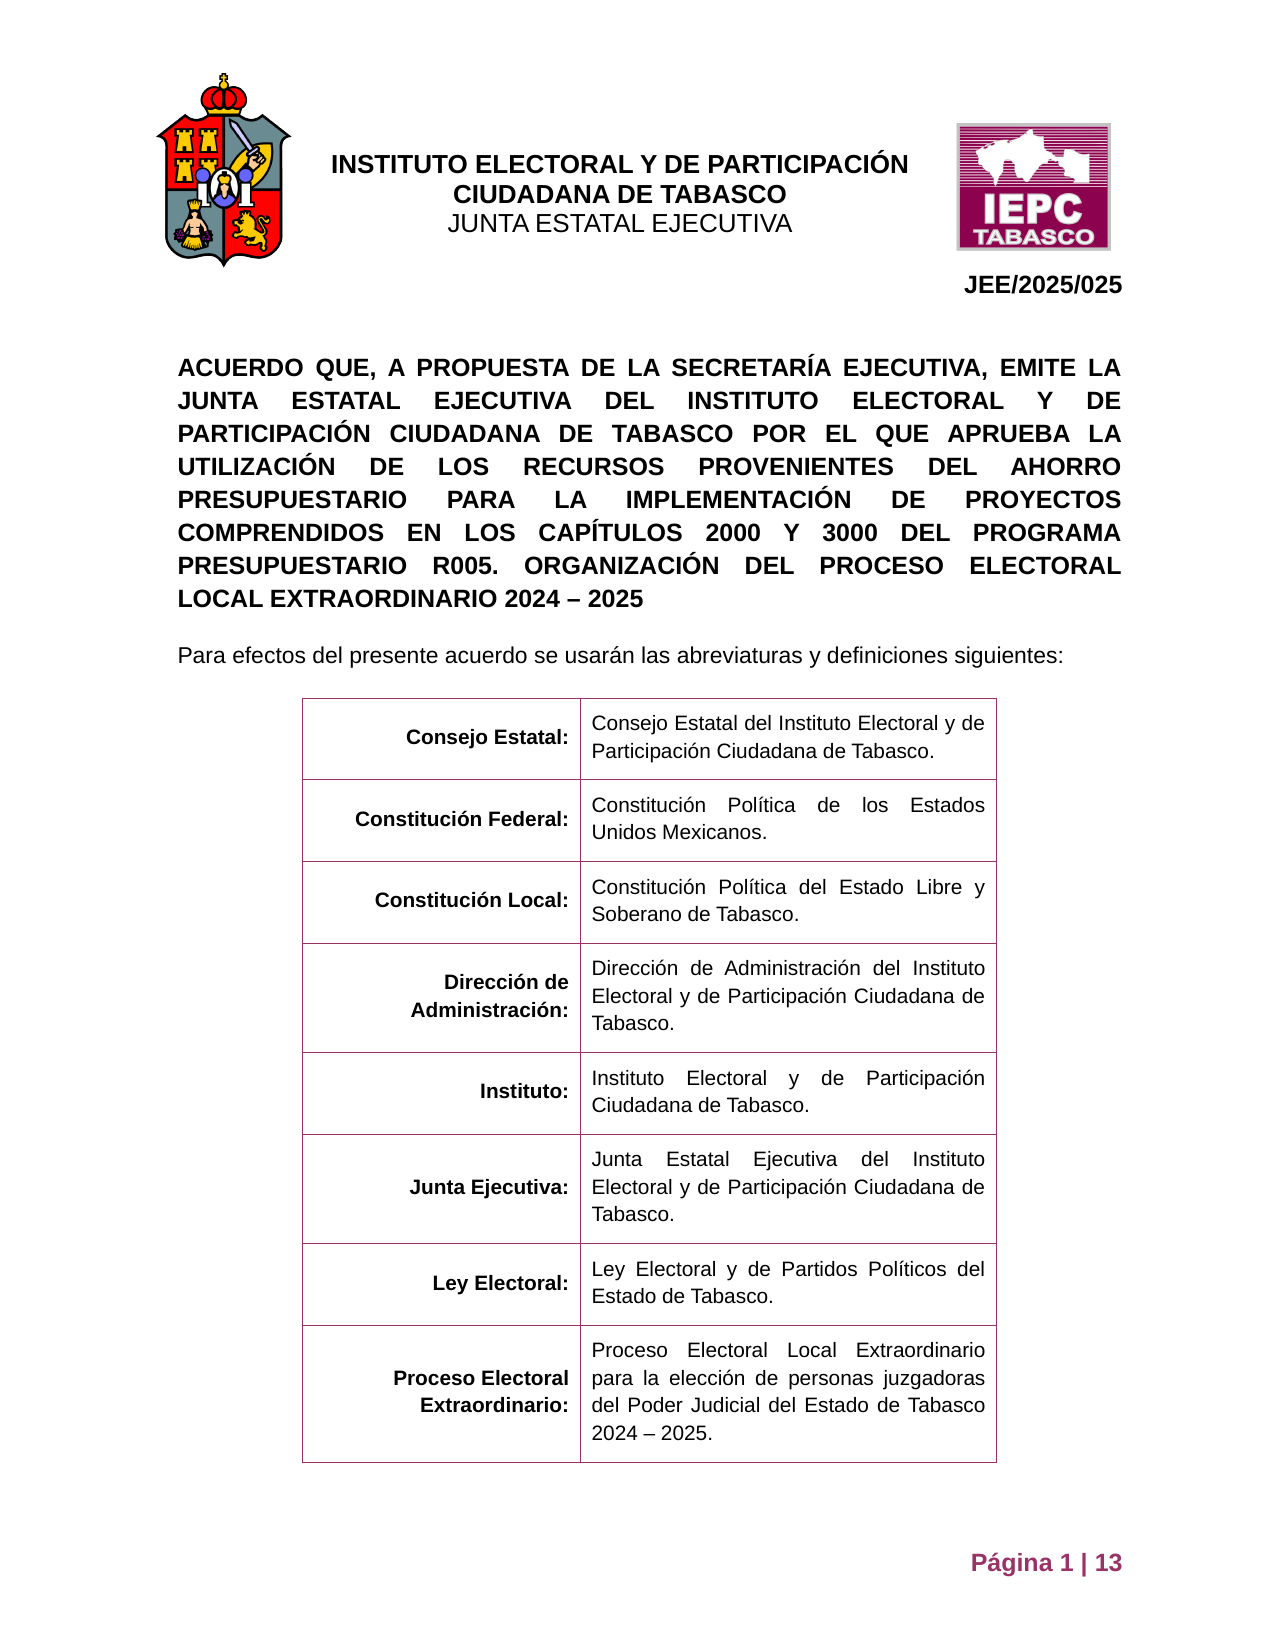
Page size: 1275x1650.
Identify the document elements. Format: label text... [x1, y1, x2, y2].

table_cell Proceso Electoral Local Extraordinario para la elección de personas juzgadoras del Poder Judicial del Estado de Tabasco 2024 – 2025. [581, 1326, 996, 1462]
table_cell Ley Electoral: [303, 1244, 580, 1325]
table_cell Dirección de Administración del Instituto Electoral y de Participación Ciudadana de Tabasco. [581, 944, 996, 1052]
table_cell Instituto: [303, 1053, 580, 1134]
table_cell Constitución Federal: [303, 780, 580, 861]
text Para efectos del presente acuerdo se usarán las abreviaturas y definiciones siguientes: [177, 642, 1122, 668]
table_cell Junta Ejecutiva: [303, 1135, 580, 1243]
picture [956, 123, 1111, 251]
table_cell Ley Electoral y de Partidos Políticos del Estado de Tabasco. [581, 1244, 996, 1325]
table_cell Constitución Política del Estado Libre y Soberano de Tabasco. [581, 862, 996, 943]
text ACUERDO QUE, A PROPUESTA DE LA SECRETARÍA EJECUTIVA, EMITE LA JUNTA ESTATAL EJECUTIVA DEL INSTITUTO ELECTORAL Y DE PARTICIPACIÓN CIUDADANA DE TABASCO POR EL QUE APRUEBA LA UTILIZACIÓN DE LOS RECURSOS PROVENIENTES DEL AHORRO PRESUPUESTARIO PARA LA IMPLEMENTACIÓN DE PROYECTOS COMPRENDIDOS EN LOS CAPÍTULOS 2000 Y 3000 DEL PROGRAMA PRESUPUESTARIO R005. ORGANIZACIÓN DEL PROCESO ELECTORAL LOCAL EXTRAORDINARIO 2024 – 2025 [177, 353, 1122, 613]
table_header Consejo Estatal: [303, 699, 580, 779]
table_cell Proceso Electoral Extraordinario: [303, 1326, 580, 1462]
table_cell Constitución Local: [303, 862, 580, 943]
table_cell Junta Estatal Ejecutiva del Instituto Electoral y de Participación Ciudadana de Tabasco. [581, 1135, 996, 1243]
table_cell Constitución Política de los Estados Unidos Mexicanos. [581, 780, 996, 861]
table_cell Dirección de Administración: [303, 944, 580, 1052]
table_header Consejo Estatal del Instituto Electoral y de Participación Ciudadana de Tabasco. [581, 699, 996, 779]
picture [147, 73, 295, 271]
table_cell Instituto Electoral y de Participación Ciudadana de Tabasco. [581, 1053, 996, 1134]
